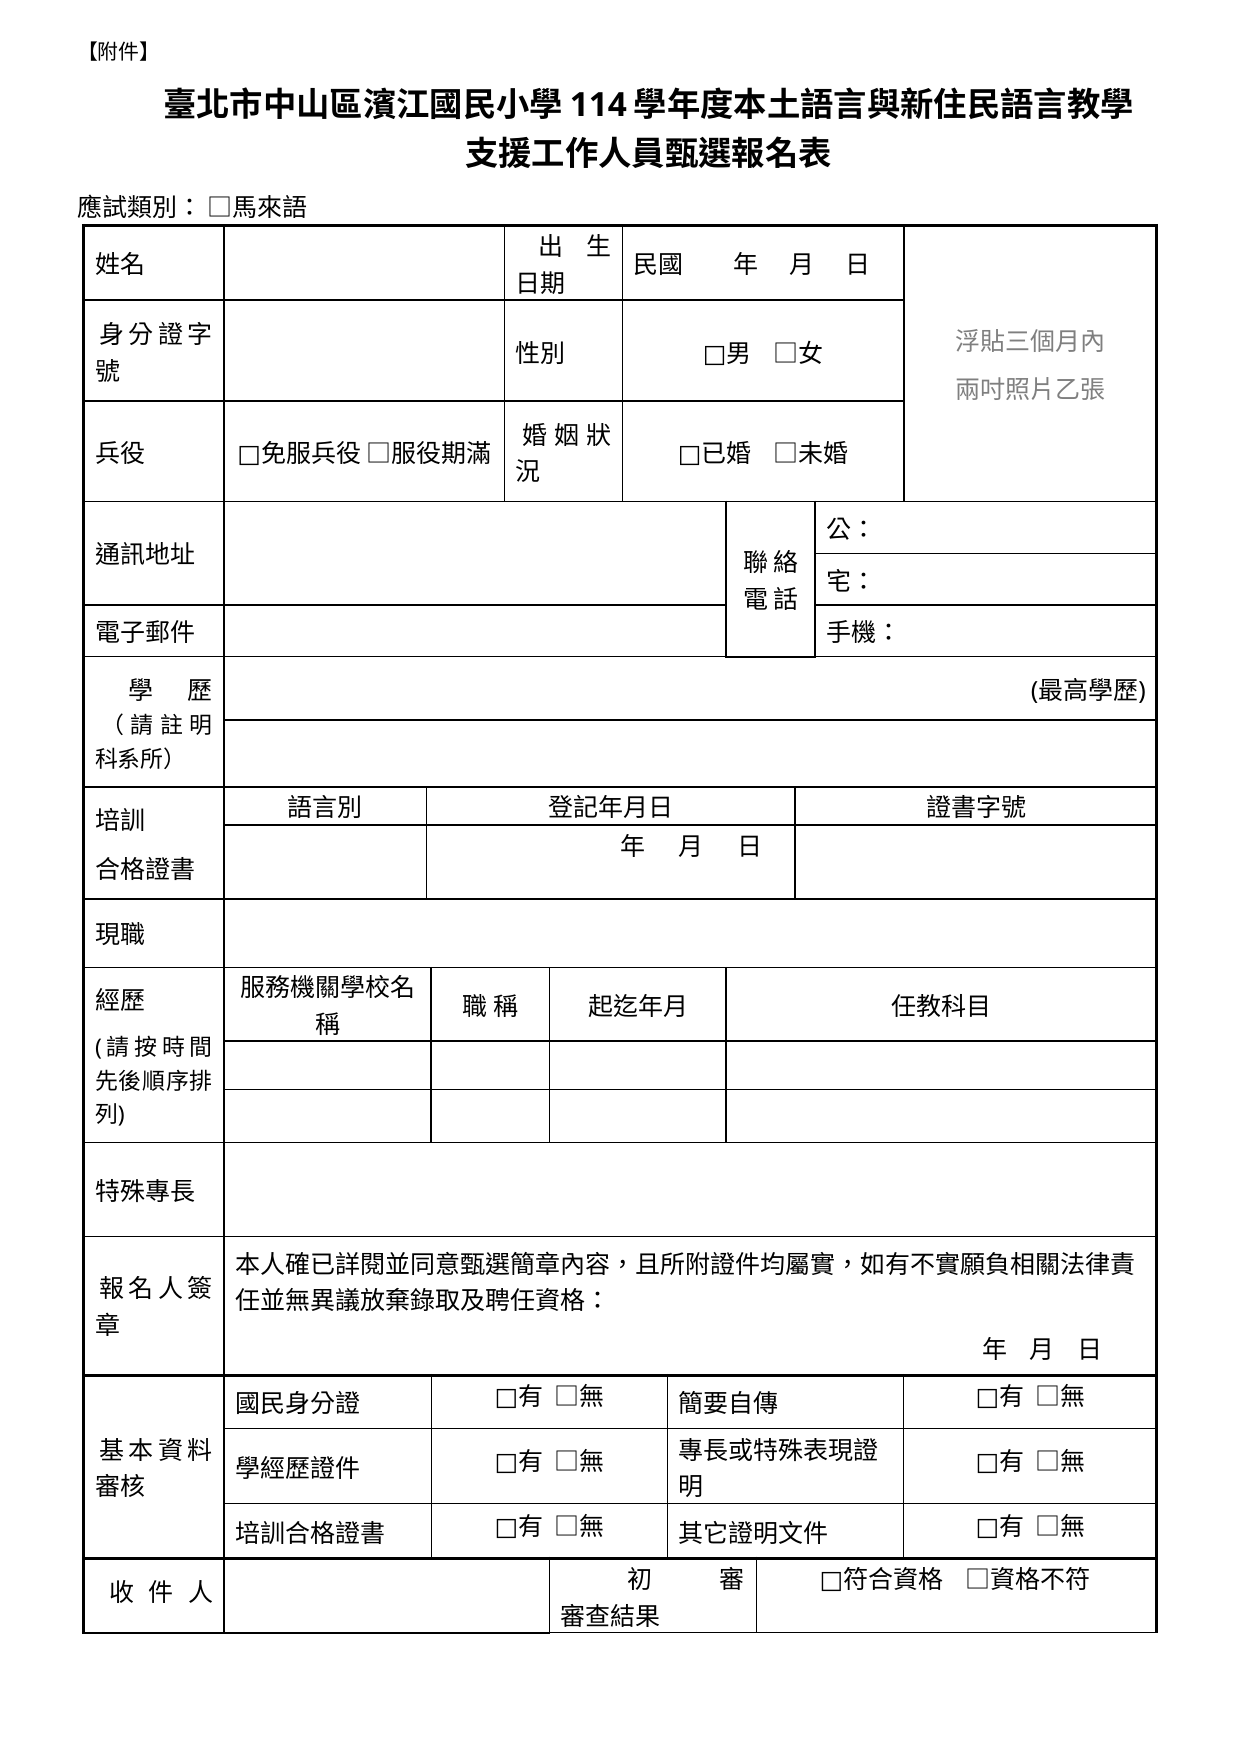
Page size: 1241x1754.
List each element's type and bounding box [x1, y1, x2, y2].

table_cell [225, 826, 426, 898]
table_header [505, 227, 622, 299]
table_cell [904, 1377, 1155, 1427]
table_cell [550, 1090, 725, 1142]
table_cell [225, 900, 1155, 967]
table_cell [668, 1504, 903, 1557]
table_cell [796, 788, 1155, 824]
table_cell [432, 1377, 667, 1427]
table_cell [727, 968, 1155, 1040]
table_cell [505, 301, 622, 400]
table_cell [904, 1429, 1155, 1503]
table_cell [432, 1504, 667, 1557]
table_cell [225, 402, 504, 501]
table_cell [85, 968, 223, 1142]
table_header [905, 227, 1155, 501]
table_cell [668, 1377, 903, 1427]
table_cell [225, 606, 725, 656]
table_header [225, 227, 504, 299]
table_header [623, 227, 903, 299]
table_cell [904, 1504, 1155, 1557]
table_cell [816, 554, 1155, 604]
table_header [85, 227, 223, 299]
table_cell [225, 788, 426, 824]
table_cell [550, 968, 725, 1040]
table_cell [225, 1042, 430, 1088]
table_cell [85, 502, 223, 604]
table_cell [816, 606, 1155, 656]
table_cell [85, 606, 223, 656]
table_cell [225, 1377, 431, 1427]
table_cell [432, 1090, 549, 1142]
table_cell [727, 1042, 1155, 1088]
table_cell [225, 301, 504, 400]
table_cell [85, 1143, 223, 1236]
table_cell [727, 1090, 1155, 1142]
table_cell [427, 788, 794, 824]
table_cell [727, 502, 814, 656]
table_cell [432, 1429, 667, 1503]
table_cell [225, 1090, 430, 1142]
table_cell [225, 657, 1155, 719]
table_cell [796, 826, 1155, 898]
table_cell [427, 826, 794, 898]
table_cell [550, 1560, 756, 1632]
table_cell [225, 968, 430, 1040]
table_cell [432, 968, 549, 1040]
table_cell [505, 402, 622, 501]
table_cell [225, 502, 725, 604]
table_cell [225, 1429, 431, 1503]
table_cell [225, 1143, 1155, 1236]
table_cell [85, 788, 223, 898]
table_cell [550, 1042, 725, 1088]
table_cell [225, 1560, 549, 1632]
table_cell [85, 1560, 223, 1632]
table_cell [668, 1429, 903, 1503]
table_cell [85, 301, 223, 400]
table_cell [85, 1237, 223, 1374]
table_cell [623, 301, 903, 400]
table_cell [432, 1042, 549, 1088]
table_cell [85, 900, 223, 967]
table_cell [225, 1237, 1155, 1374]
table_cell [816, 502, 1155, 552]
table_cell [85, 1377, 223, 1557]
table_cell [225, 721, 1155, 786]
table_cell [225, 1504, 431, 1557]
table_cell [757, 1560, 1155, 1632]
table_cell [85, 402, 223, 501]
table_cell [85, 657, 223, 786]
table_cell [623, 402, 903, 501]
